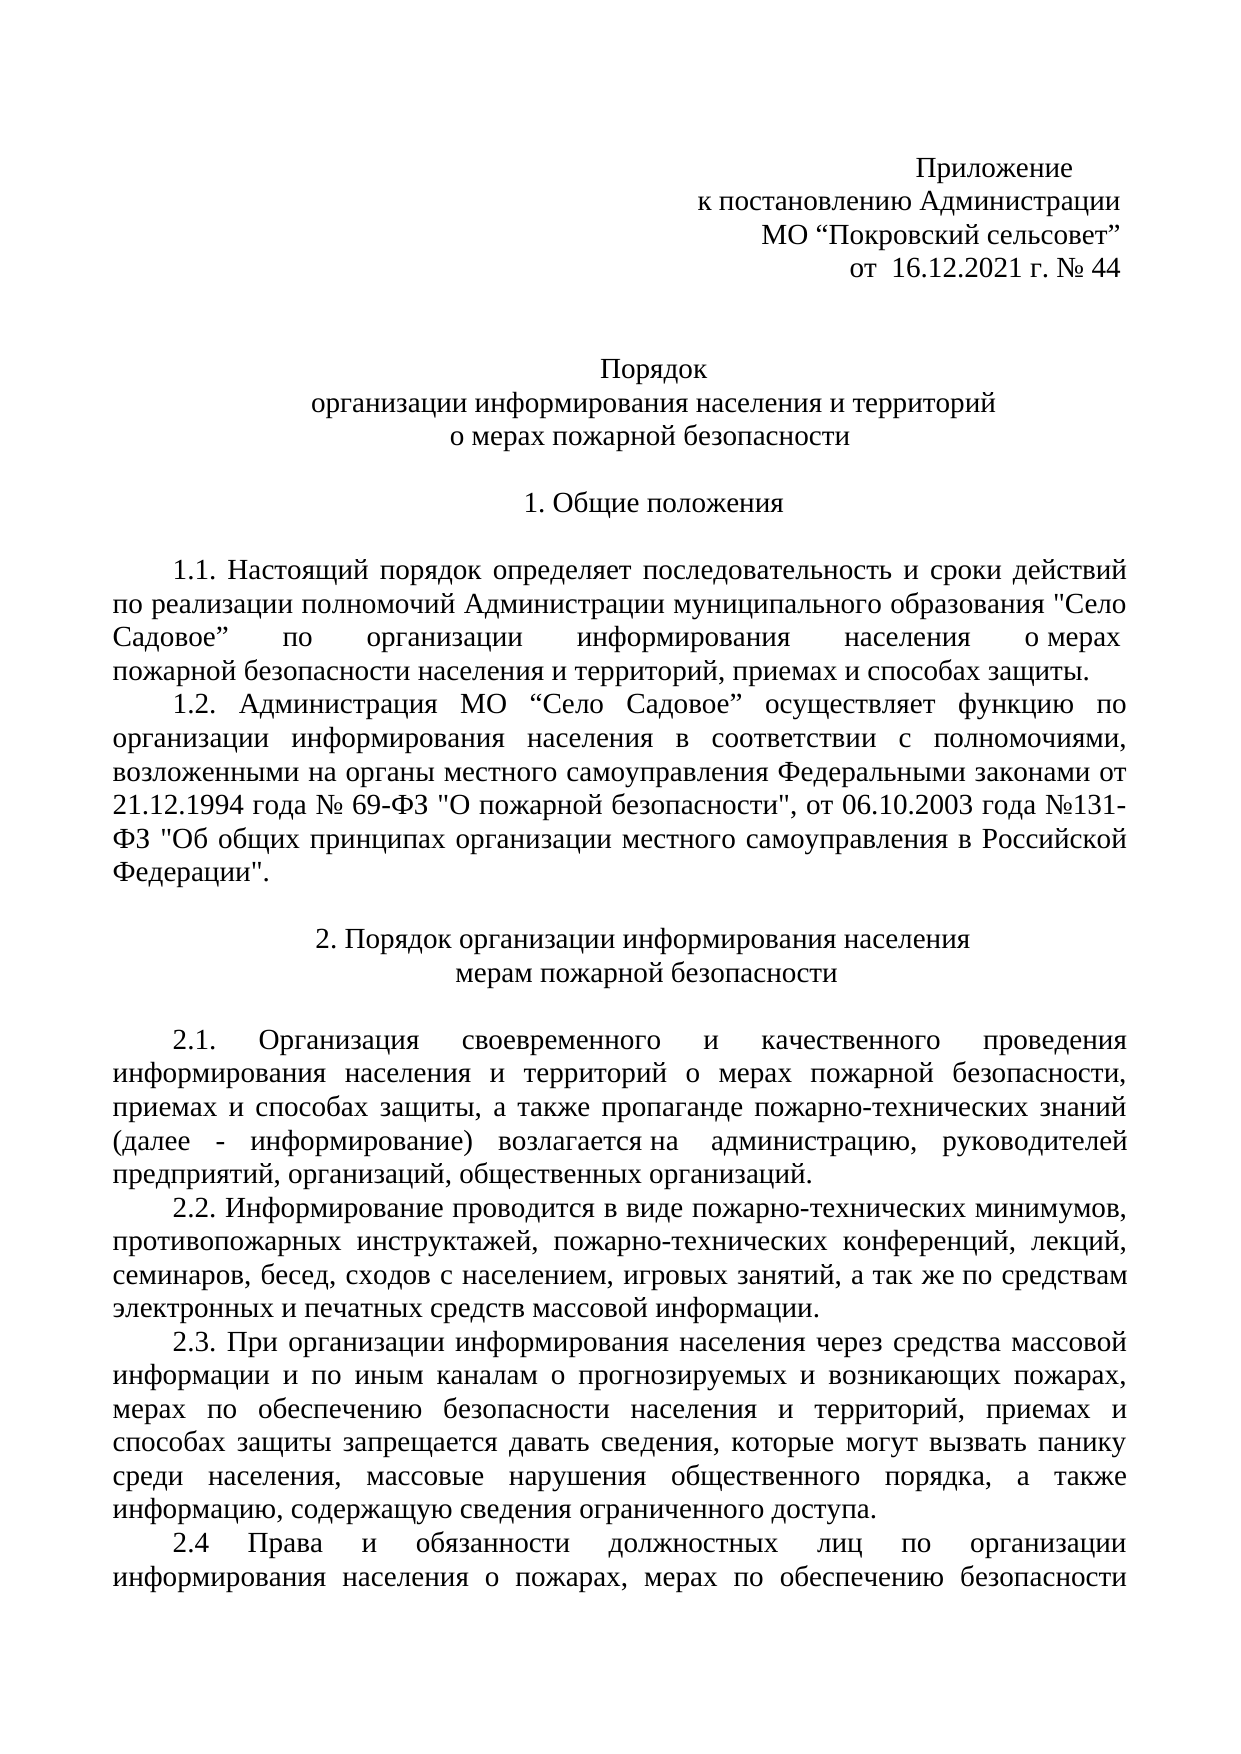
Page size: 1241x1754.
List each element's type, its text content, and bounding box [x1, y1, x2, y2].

text мерам пожарной безопасности [112, 955, 1128, 988]
text о мерах пожарной безопасности [112, 418, 1128, 452]
text 2.1. Организация своевременного и качественного проведения информирования населения и территорий о мерах пожарной безопасности, приемах и способах защиты, а также пропаганде пожарно-технических знаний (далее - информирование) возлагается на администрацию, руководителей предприятий, организаций, общественных организаций. [112, 1022, 1128, 1190]
text 2.2. Информирование проводится в виде пожарно-технических минимумов, противопожарных инструктажей, пожарно-технических конференций, лекций, семинаров, бесед, сходов с населением, игровых занятий, а так же по средствам электронных и печатных средств массовой информации. [112, 1190, 1128, 1324]
text Порядок [112, 351, 1128, 385]
text 2. Порядок организации информирования населения [112, 921, 1128, 955]
text 1.2. Администрация МО “Село Садовое” осуществляет функцию по организации информирования населения в соответствии с полномочиями, возложенными на органы местного самоуправления Федеральными законами от 21.12.1994 года № 69-ФЗ "О пожарной безопасности", от 06.10.2003 года №131- ФЗ "Об общих принципах организации местного самоуправления в Российской Федерации". [112, 687, 1128, 888]
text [112, 1525, 1128, 1592]
text МО “Покровский сельсовет” [112, 217, 1128, 251]
text к постановлению Администрации [112, 183, 1128, 217]
text организации информирования населения и территорий [112, 385, 1128, 418]
text Приложение [502, 150, 1128, 183]
text 1. Общие положения [112, 485, 1128, 519]
text от 16.12.2021 г. № 44 [112, 251, 1128, 284]
text 2.3. При организации информирования населения через средства массовой информации и по иным каналам о прогнозируемых и возникающих пожарах, мерах по обеспечению безопасности населения и территорий, приемах и способах защиты запрещается давать сведения, которые могут вызвать панику среди населения, массовые нарушения общественного порядка, а также информацию, содержащую сведения ограниченного доступа. [112, 1324, 1128, 1525]
text 1.1. Настоящий порядок определяет последовательность и сроки действий по реализации полномочий Администрации муниципального образования "Село Садовое” по организации информирования населения о мерах пожарной безопасности населения и территорий, приемах и способах защиты. [112, 552, 1128, 687]
